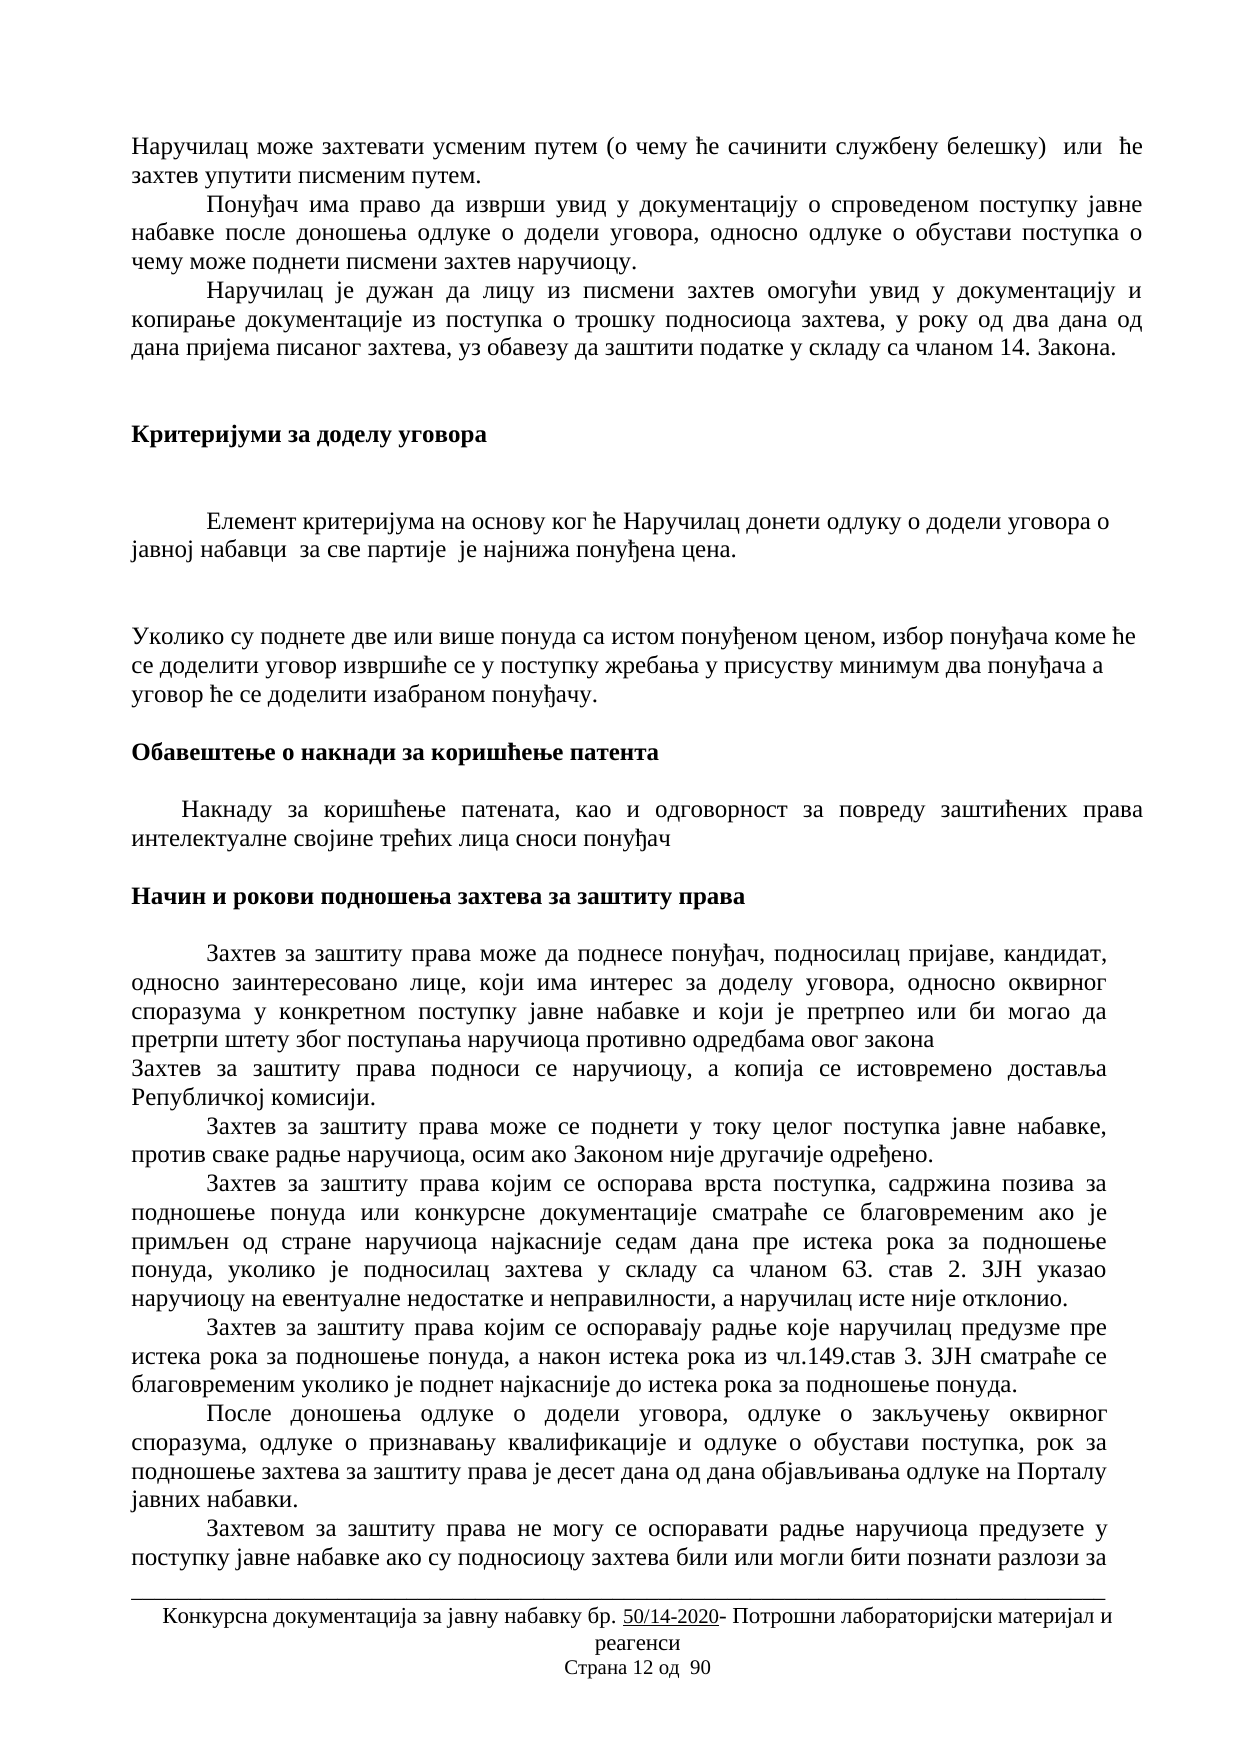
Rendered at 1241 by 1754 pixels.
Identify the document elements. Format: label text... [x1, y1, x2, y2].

text Захтев за заштиту права може се поднети у току целог поступка јавне набавке, против сваке радње наручиоца, осим ако Законом није другачије одређено. [131, 1111, 1108, 1168]
text Елемент критеријума на основу ког ће Наручилац донети одлуку о додели уговора о јавној набавци за све партије је најнижа понуђена цена. [131, 506, 1144, 563]
text Критеријуми за доделу уговора [131, 419, 1144, 448]
text Захтев за заштиту права може да поднесе понуђач, подносилац пријаве, кандидат, односно заинтересовано лице, који има интерес за доделу уговора, односно оквирног споразума у конкретном поступку јавне набавке и који је претрпео или би могао да претрпи штету због поступања наручиоца противно одредбама овог закона [131, 938, 1108, 1053]
text Уколико су поднете две или више понуда са истом понуђеном ценом, избор понуђача коме ће се доделити уговор извршиће се у поступку жребања у присуству минимум два понуђача а уговор ће се доделити изабраном понуђачу. [131, 621, 1144, 707]
text Захтев за заштиту права подноси се наручиоцу, а копија се истовремено доставља Републичкој комисији. [131, 1053, 1108, 1111]
text Захтев за заштиту права којим се оспоравају радње које наручилац предузме пре истека рока за подношење понуда, а након истека рока из чл.149.став 3. ЗЈН сматраће се благовременим уколико је поднет најкасније до истека рока за подношење понуда. [131, 1312, 1108, 1398]
text Обавештење о накнади за коришћење патента [131, 737, 1144, 765]
text После доношења одлуке о додели уговора, одлуке о закључењу оквирног споразума, одлуке о признавању квалификације и одлуке о обустави поступка, рок за подношење захтева за заштиту права је десет дана од дана објављивања одлуке на Порталу јавних набавки. [131, 1398, 1108, 1513]
text Нaкнaду зa кoришћeњe пaтeнaтa, кao и oдгoвoрнoст зa пoврeду зaштићeних прaвa интeлeктуaлнe свojинe трeћих лицa снoси пoнуђaч [131, 794, 1144, 852]
text Захтев за заштиту права којим се оспорава врста поступка, садржина позива за подношење понуда или конкурсне документације сматраће се благовременим ако је примљен од стране наручиоца најкасније седам дана пре истека рока за подношење понуда, уколико је подносилац захтева у складу са чланом 63. став 2. ЗЈН указао наручиоцу на евентуалне недостатке и неправилности, а наручилац исте није отклонио. [131, 1168, 1108, 1312]
text Начин и рокови подношења захтева за заштиту права [131, 881, 1143, 909]
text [131, 131, 1144, 189]
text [131, 1513, 1108, 1571]
text Наручилац је дужан да лицу из писмени захтев омогући увид у документацију и копирање документације из поступка о трошку подносиоца захтева, у року од два дана од дана пријема писаног захтева, уз обавезу да заштити податке у складу са чланом 14. Закона. [131, 275, 1144, 361]
text Понуђач има право да изврши увид у документацију о спроведеном поступку јавне набавке после доношења одлуке о додели уговора, односно одлуке о обустави поступка о чему може поднети писмени захтев наручиоцу. [131, 189, 1144, 275]
